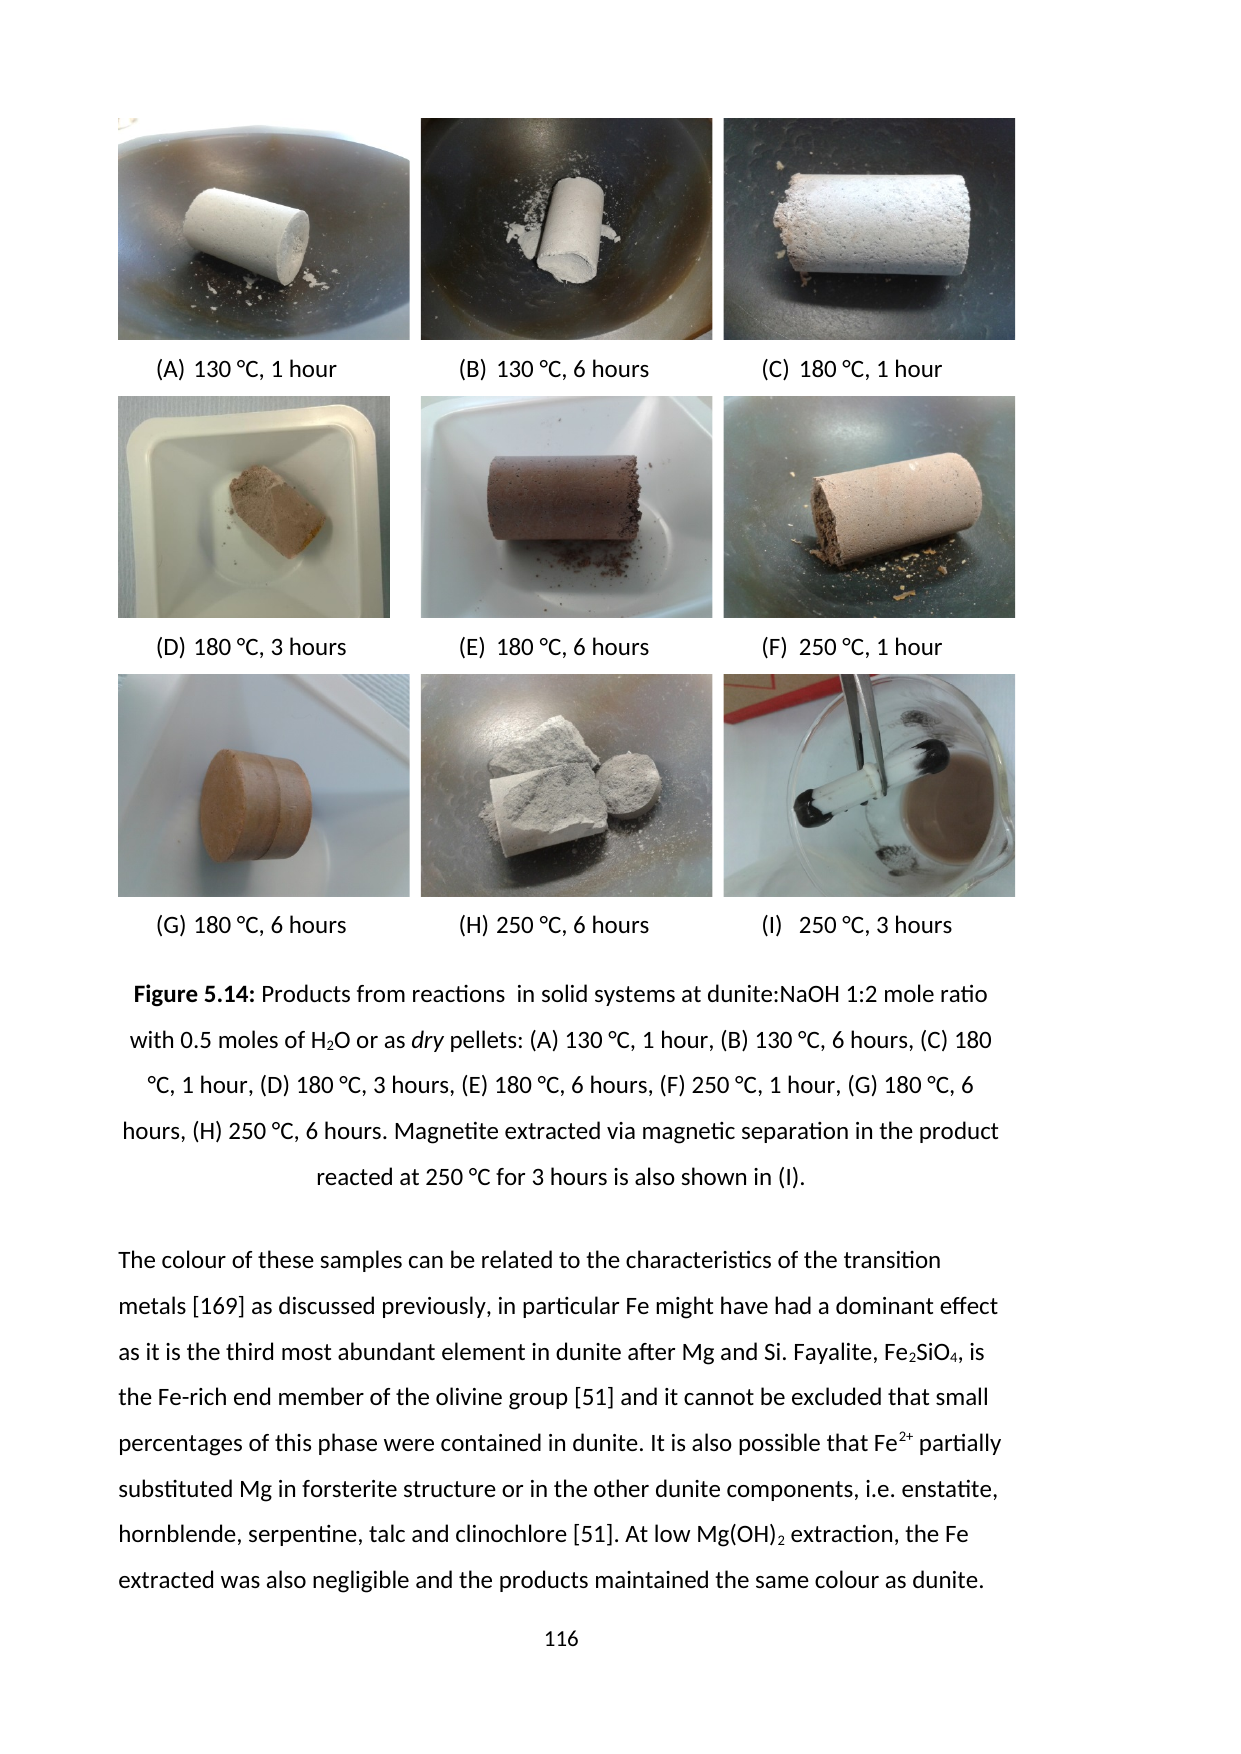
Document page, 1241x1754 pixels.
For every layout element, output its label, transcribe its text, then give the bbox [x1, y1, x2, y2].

table_cell 250 °C, 1 hour [713, 631, 1015, 675]
table_cell 180 °C, 1 hour [713, 353, 1015, 396]
table_cell 180 °C, 6 hours [107, 909, 409, 953]
table_cell [713, 396, 1015, 631]
table_cell 250 °C, 3 hours [713, 909, 1015, 953]
picture [723, 396, 1016, 618]
picture [723, 118, 1016, 340]
picture [723, 674, 1016, 897]
table_cell [410, 396, 712, 631]
table_header [713, 118, 1015, 353]
table_cell 130 °C, 1 hour [107, 353, 409, 396]
table_cell 180 °C, 3 hours [107, 631, 409, 675]
picture [118, 674, 410, 897]
table_header [107, 118, 409, 353]
table_cell 250 °C, 6 hours [410, 909, 712, 953]
picture [118, 118, 410, 340]
table_header [410, 118, 712, 353]
table_cell 130 °C, 6 hours [410, 353, 712, 396]
picture [420, 674, 713, 897]
picture [420, 118, 713, 340]
picture [118, 396, 390, 618]
text Figure 5.14: Products from reactions in solid systems at dunite:NaOH 1:2 mole ratio with 0.5 moles of H2O or as dry pellets: (A) 130 °C, 1 hour, (B) 130 °C, 6 hours, (C) 180 °C, 1 hour, (D) 180 °C, 3 hours, (E) 180 °C, 6 hours, (F) 250 °C, 1 hour, (G) 180 °C, 6 hours, (H) 250 °C, 6 hours. Magnetite extracted via magnetic separation in the product reacted at 250 °C for 3 hours is also shown in (I). [118, 978, 1004, 1191]
table_cell 180 °C, 6 hours [410, 631, 712, 675]
table_cell [410, 675, 712, 909]
table_cell [713, 675, 1015, 909]
picture [420, 396, 713, 618]
table_cell [107, 396, 409, 631]
table_cell [107, 675, 409, 909]
